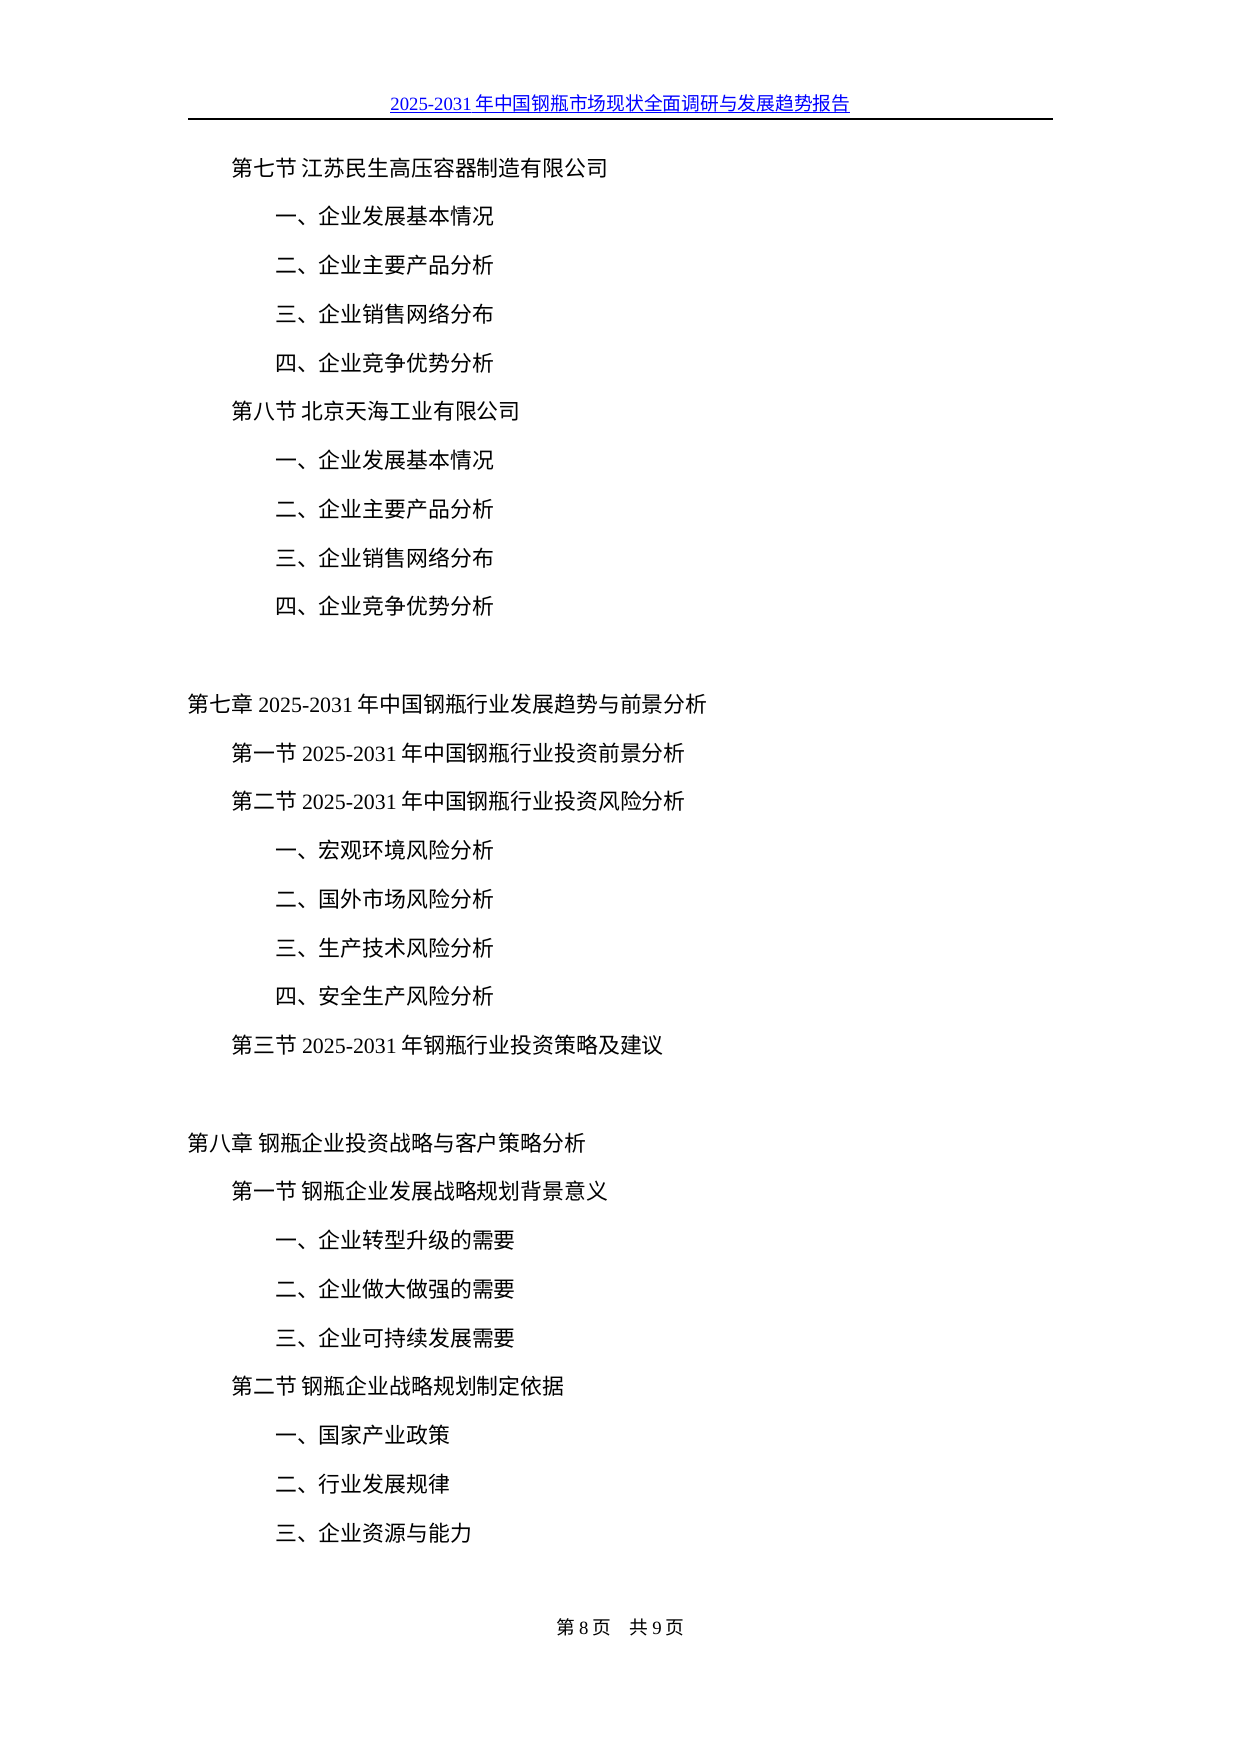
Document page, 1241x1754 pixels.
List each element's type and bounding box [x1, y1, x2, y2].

text [187, 150, 1053, 1548]
